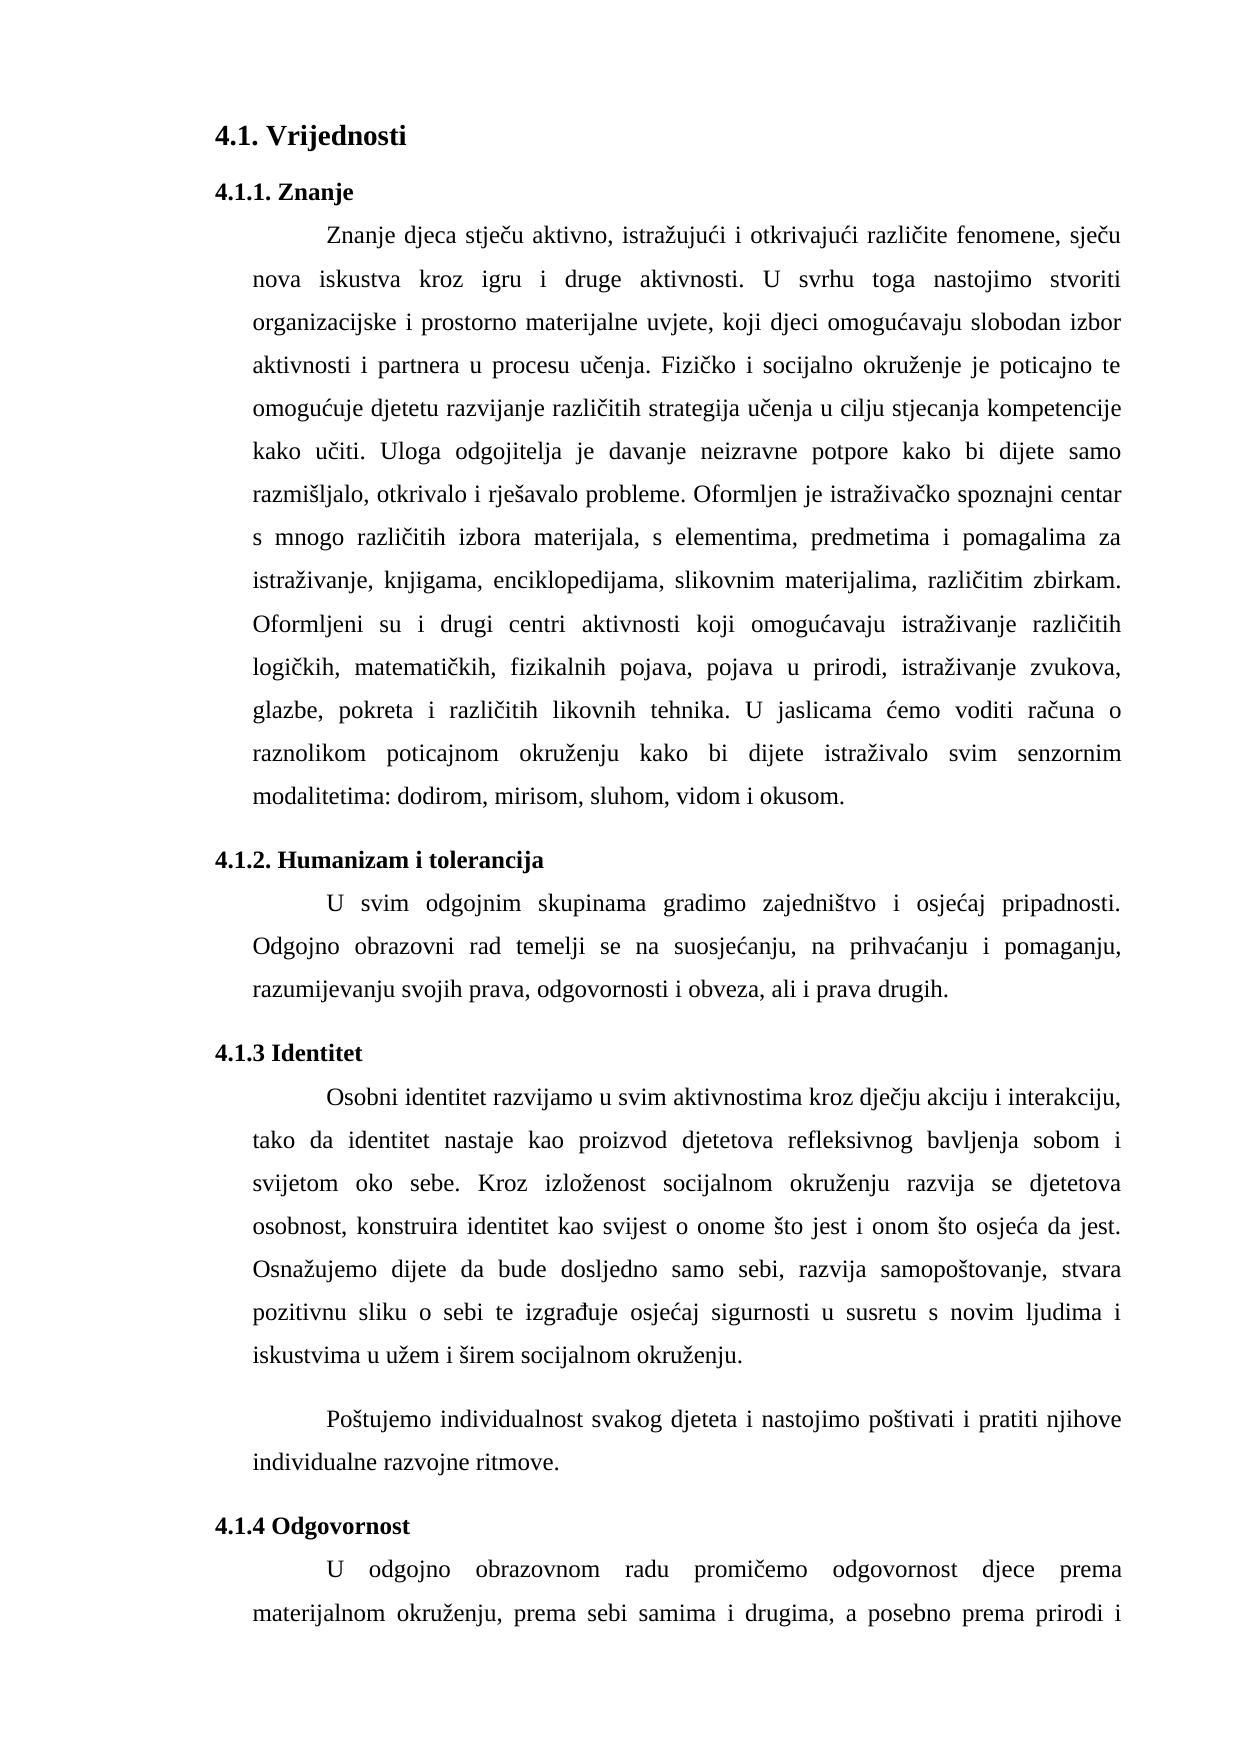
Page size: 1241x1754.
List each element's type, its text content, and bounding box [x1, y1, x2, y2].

subtitle 4.1.3 Identitet [215, 1038, 1122, 1067]
text U svim odgojnim skupinama gradimo zajedništvo i osjećaj pripadnosti. Odgojno obrazovni rad temelji se na suosjećanju, na prihvaćanju i pomaganju, razumijevanju svojih prava, odgovornosti i obveza, ali i prava drugih. [252, 888, 1122, 1003]
subtitle 4.1.1. Znanje [215, 177, 1122, 206]
text Poštujemo individualnost svakog djeteta i nastojimo poštivati i pratiti njihove individualne razvojne ritmove. [252, 1404, 1122, 1476]
subtitle 4.1.2. Humanizam i tolerancija [215, 845, 1122, 874]
subtitle 4.1.4 Odgovornost [215, 1511, 1122, 1540]
text Osobni identitet razvijamo u svim aktivnostima kroz dječju akciju i interakciju, tako da identitet nastaje kao proizvod djetetova refleksivnog bavljenja sobom i svijetom oko sebe. Kroz izloženost socijalnom okruženju razvija se djetetova osobnost, konstruira identitet kao svijest o onome što jest i onom što osjeća da jest. Osnažujemo dijete da bude dosljedno samo sebi, razvija samopoštovanje, stvara pozitivnu sliku o sebi te izgrađuje osjećaj sigurnosti u susretu s novim ljudima i iskustvima u užem i širem socijalnom okruženju. [252, 1082, 1122, 1369]
text Znanje djeca stječu aktivno, istražujući i otkrivajući različite fenomene, sječu nova iskustva kroz igru i druge aktivnosti. U svrhu toga nastojimo stvoriti organizacijske i prostorno materijalne uvjete, koji djeci omogućavaju slobodan izbor aktivnosti i partnera u procesu učenja. Fizičko i socijalno okruženje je poticajno te omogućuje djetetu razvijanje različitih strategija učenja u cilju stjecanja kompetencije kako učiti. Uloga odgojitelja je davanje neizravne potpore kako bi dijete samo razmišljalo, otkrivalo i rješavalo probleme. Oformljen je istraživačko spoznajni centar s mnogo različitih izbora materijala, s elementima, predmetima i pomagalima za istraživanje, knjigama, enciklopedijama, slikovnim materijalima, različitim zbirkam. Oformljeni su i drugi centri aktivnosti koji omogućavaju istraživanje različitih logičkih, matematičkih, fizikalnih pojava, pojava u prirodi, istraživanje zvukova, glazbe, pokreta i različitih likovnih tehnika. U jaslicama ćemo voditi računa o raznolikom poticajnom okruženju kako bi dijete istraživalo svim senzornim modalitetima: dodirom, mirisom, sluhom, vidom i okusom. [252, 221, 1122, 810]
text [252, 1554, 1122, 1626]
subtitle 4.1. Vrijednosti [215, 118, 1122, 152]
